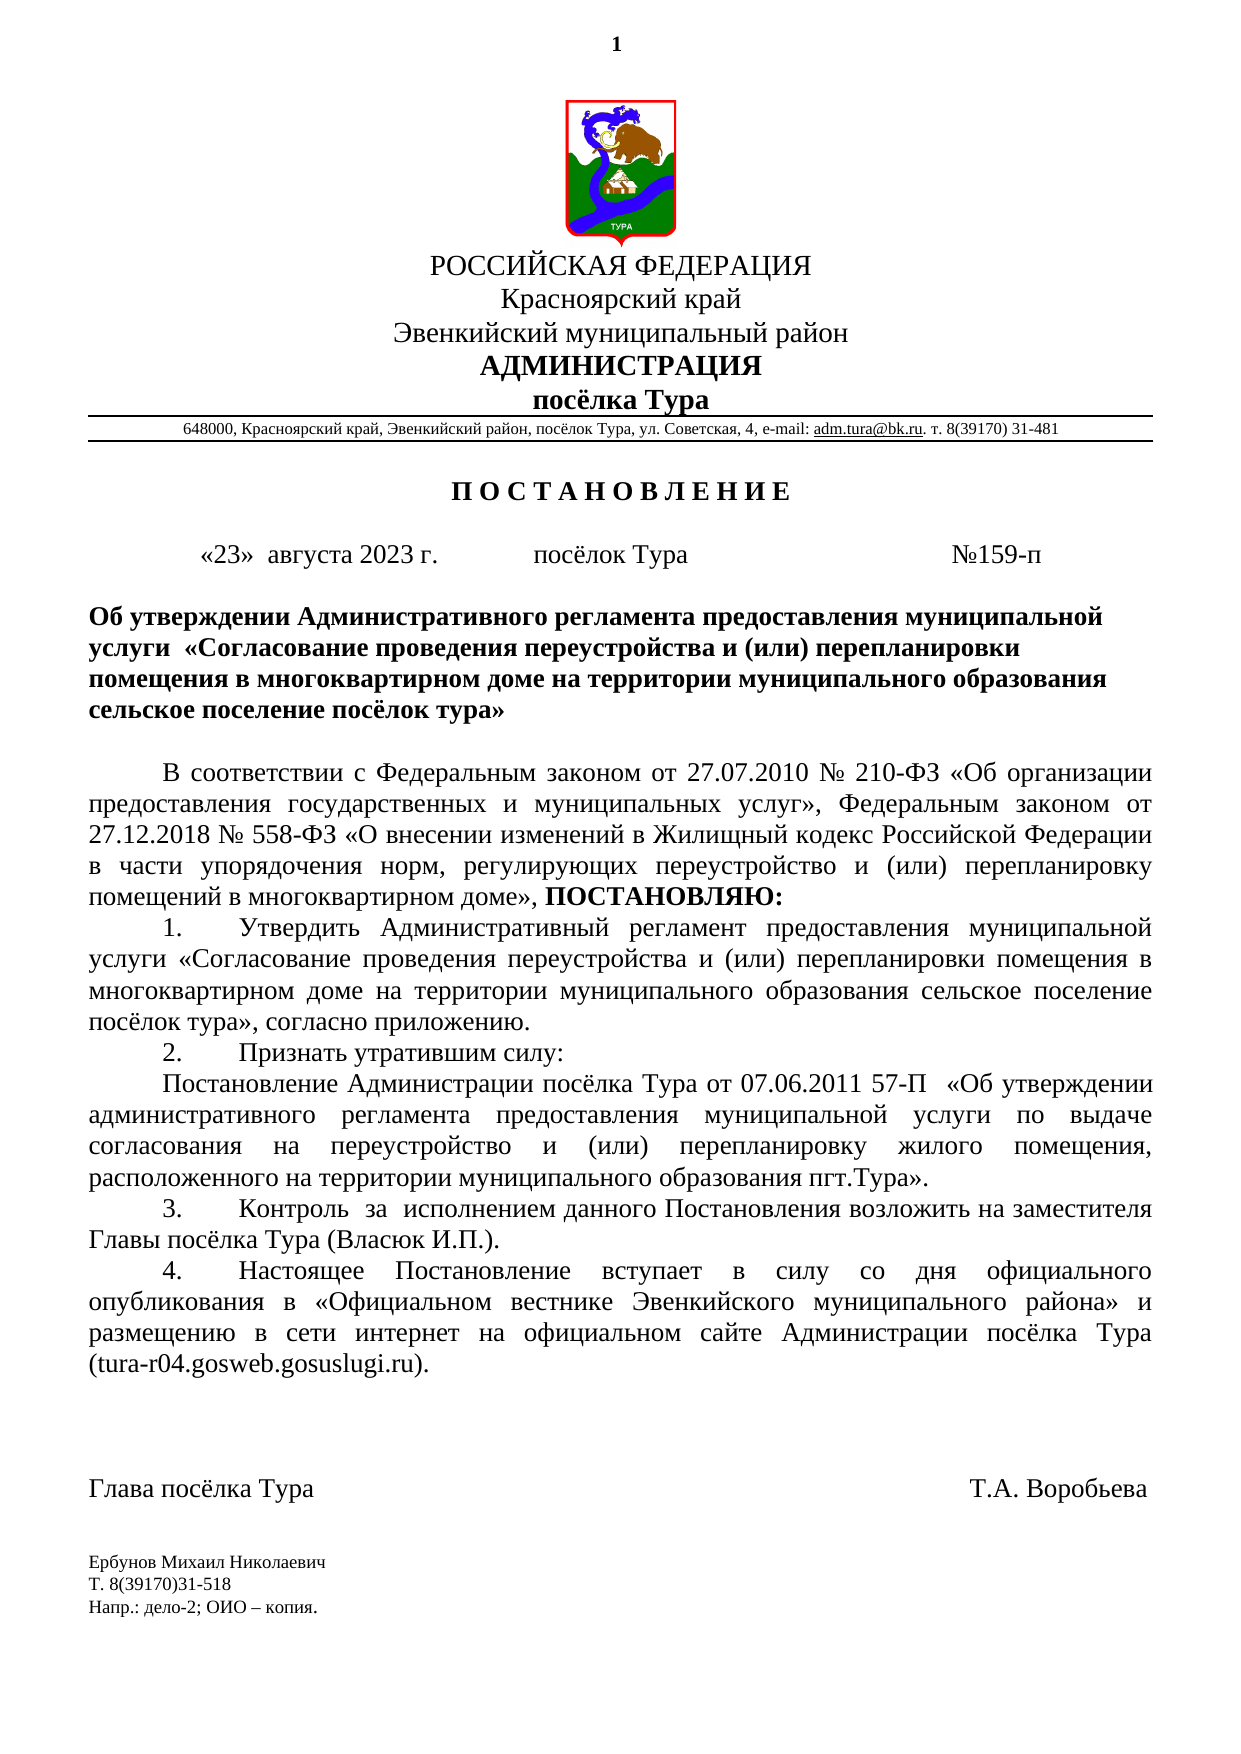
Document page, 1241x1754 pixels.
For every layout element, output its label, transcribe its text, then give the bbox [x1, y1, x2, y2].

text Постановление Администрации посёлка Тура от 07.06.2011 57-П «Об утверждении административного регламента предоставления муниципальной услуги по выдаче согласования на переустройство и (или) перепланировку жилого помещения, расположенного на территории муниципального образования пгт.Тура». [88, 1067, 1153, 1192]
text П О С Т А Н О В Л Е Н И Е [88, 475, 1153, 507]
text АДМИНИСТРАЦИЯ [88, 348, 1153, 382]
text «23» августа 2023 г. посёлок Тура №159-п [88, 538, 1153, 569]
list Настоящее Постановление вступает в силу со дня официального опубликования в «Официальном вестнике Эвенкийского муниципального района» и размещению в сети интернет на официальном сайте Администрации посёлка Тура (tura-r04.gosweb.gosuslugi.ru). [88, 1254, 1153, 1379]
text РОССИЙСКАЯ ФЕДЕРАЦИЯ [88, 248, 1153, 281]
text В соответствии с Федеральным законом от 27.07.2010 № 210-ФЗ «Об организации предоставления государственных и муниципальных услуг», Федеральным законом от 27.12.2018 № 558-ФЗ «О внесении изменений в Жилищный кодекс Российской Федерации в части упорядочения норм, регулирующих переустройство и (или) перепланировку помещений в многоквартирном доме», ПОСТАНОВЛЯЮ: [88, 756, 1153, 911]
text Глава посёлка Тура Т.А. Воробьева [88, 1472, 1153, 1503]
text Т. 8(39170)31-518 [88, 1573, 1153, 1594]
text Эвенкийский муниципальный район [88, 315, 1153, 348]
text Напр.: дело-2; ОИО – копия. [88, 1594, 1153, 1618]
list Утвердить Административный регламент предоставления муниципальной услуги «Согласование проведения переустройства и (или) перепланировки помещения в многоквартирном доме на территории муниципального образования сельское поселение посёлок тура», согласно приложению. [88, 911, 1153, 1036]
text Ербунов Михаил Николаевич [88, 1551, 1153, 1573]
list Признать утратившим силу: [88, 1036, 1153, 1067]
text 648000, Красноярский край, Эвенкийский район, посёлок Тура, ул. Советская, 4, e-mail: adm.tura@bk.ru. т. 8(39170) 31-481 [88, 417, 1153, 440]
text Об утверждении Административного регламента предоставления муниципальной услуги «Согласование проведения переустройства и (или) перепланировки помещения в многоквартирном доме на территории муниципального образования сельское поселение посёлок тура» [88, 600, 1153, 724]
text посёлка Тура [88, 382, 1153, 415]
picture [565, 100, 677, 248]
list Контроль за исполнением данного Постановления возложить на заместителя Главы посёлка Тура (Власюк И.П.). [88, 1192, 1153, 1254]
text Красноярский край [88, 281, 1153, 315]
